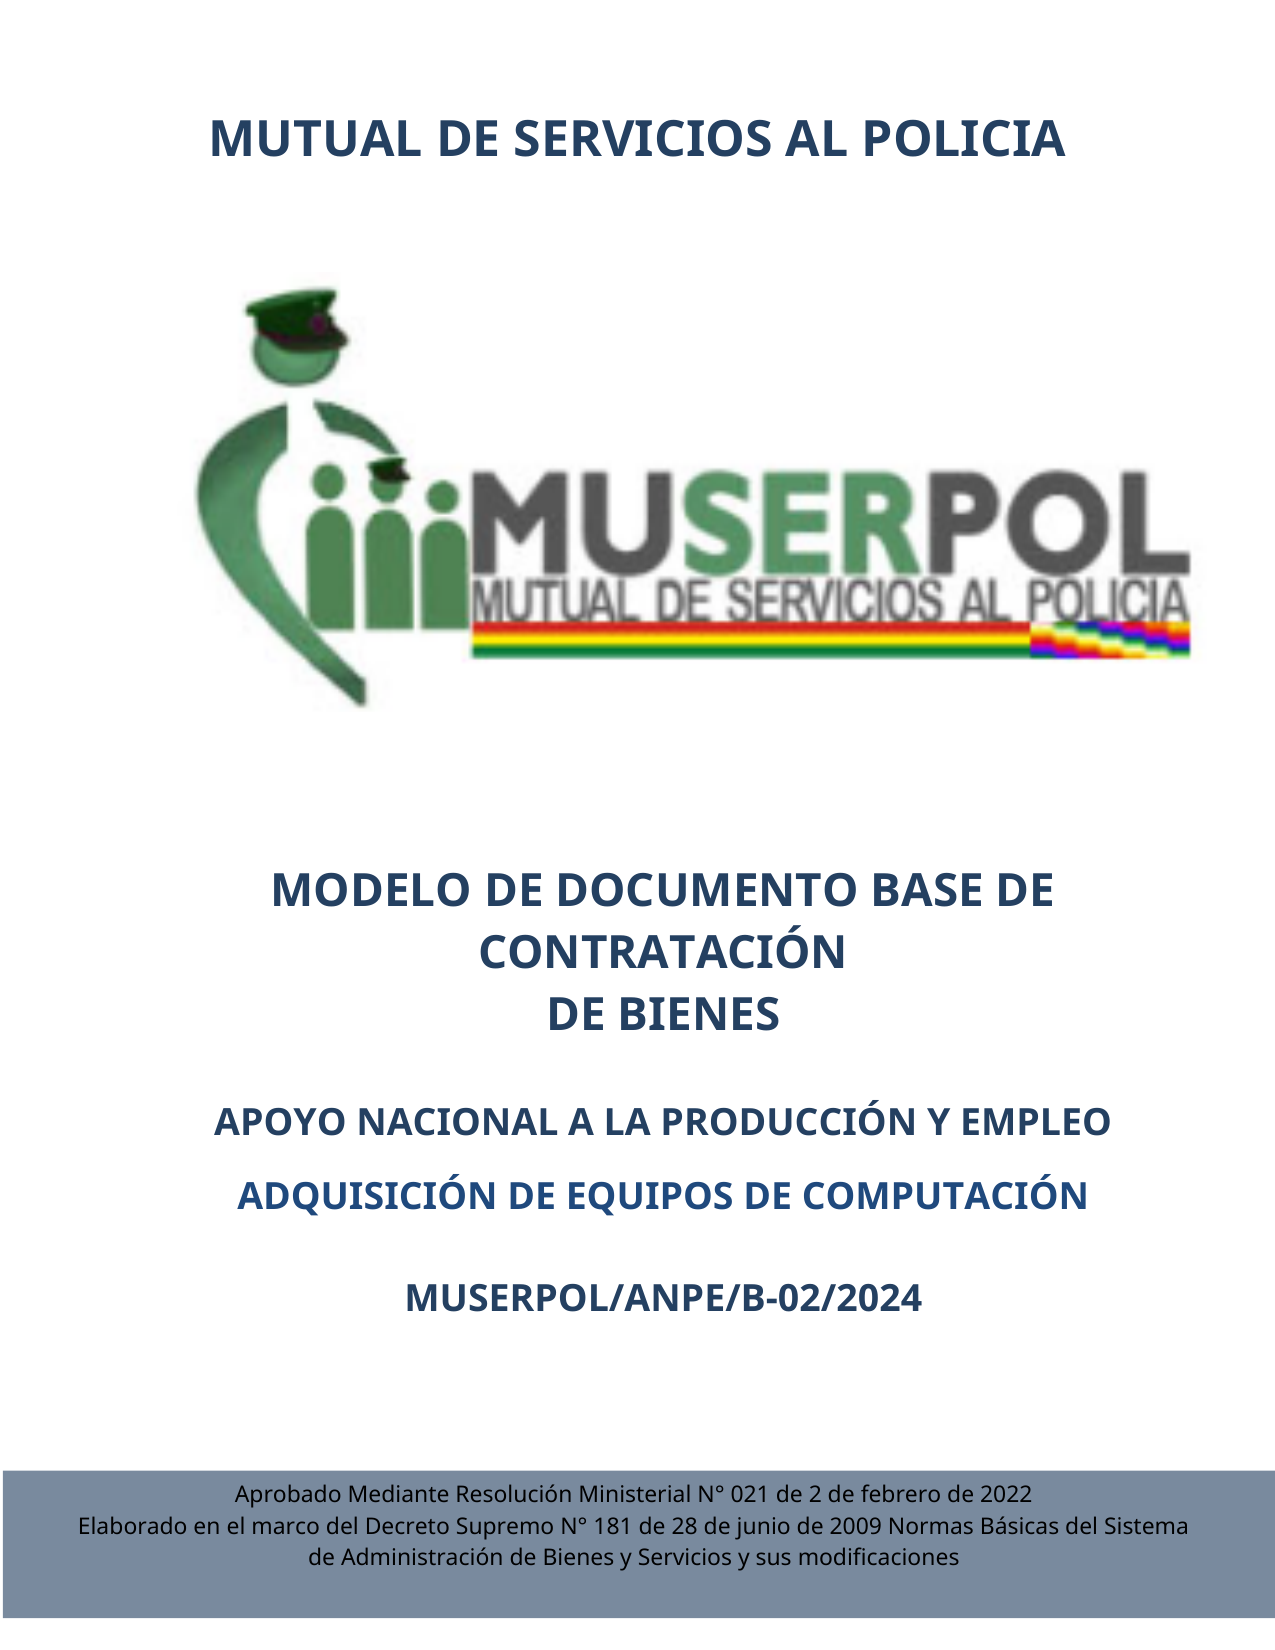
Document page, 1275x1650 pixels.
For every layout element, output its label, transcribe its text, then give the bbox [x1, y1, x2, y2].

picture [177, 272, 1218, 712]
text MUTUAL DE SERVICIOS AL POLICIA [177, 103, 1098, 172]
